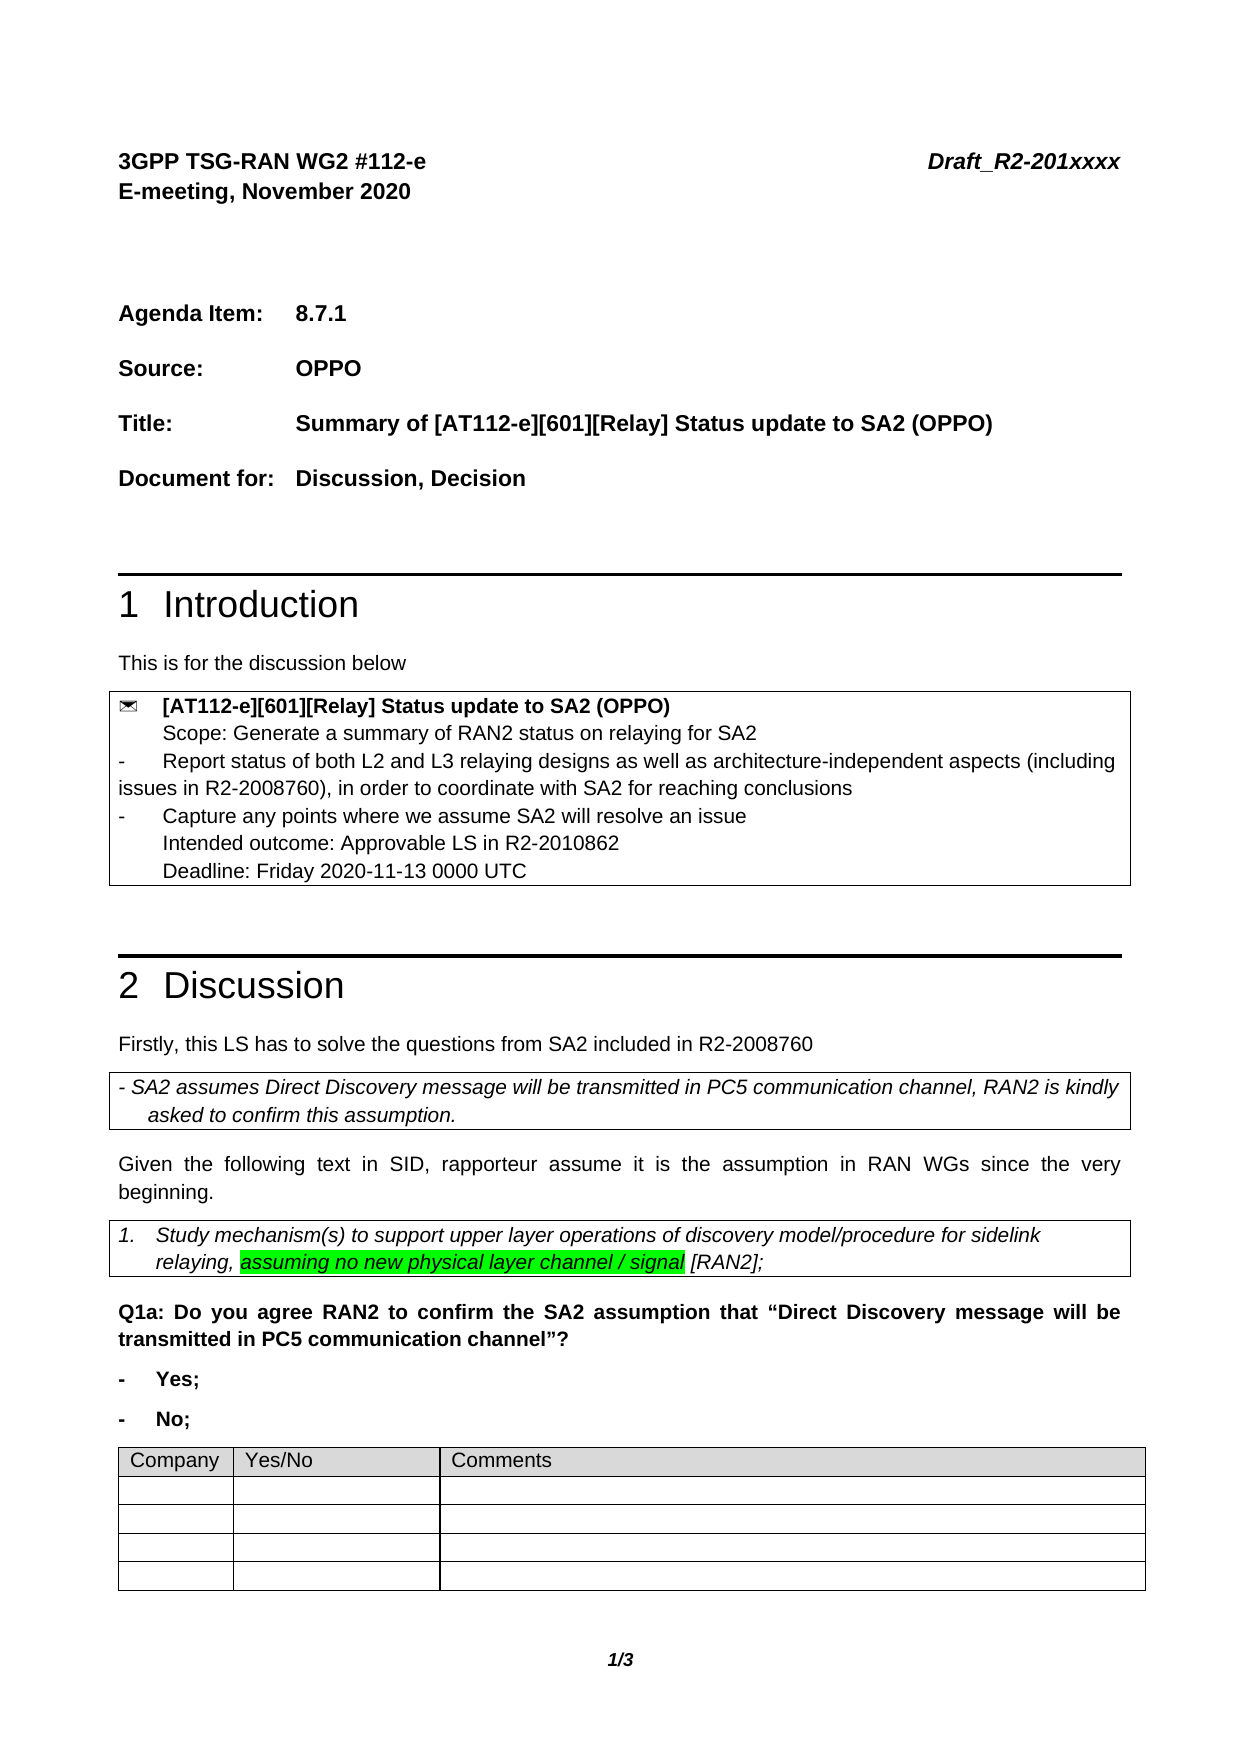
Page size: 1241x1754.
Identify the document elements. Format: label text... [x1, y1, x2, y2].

text [AT112-e][601][Relay] Status update to SA2 (OPPO) [110, 692, 1130, 718]
table_header Company [119, 1448, 233, 1476]
table_cell [234, 1505, 439, 1533]
text E-meeting, November 2020 [118, 178, 1122, 204]
table_cell [119, 1534, 233, 1561]
table_cell [234, 1562, 439, 1590]
list Capture any points where we assume SA2 will resolve an issue [110, 801, 1130, 828]
list No; [118, 1407, 1122, 1431]
table_header Yes/No [234, 1448, 439, 1476]
text Intended outcome: Approvable LS in R2-2010862 [110, 828, 1130, 855]
text Scope: Generate a summary of RAN2 status on relaying for SA2 [110, 718, 1130, 745]
text This is for the discussion below [118, 651, 1122, 674]
table_cell [234, 1534, 439, 1561]
list Report status of both L2 and L3 relaying designs as well as architecture-independent aspects (including issues in R2-2008760), in order to coordinate with SA2 for reaching conclusions [110, 746, 1130, 800]
table_cell [441, 1562, 1145, 1590]
text Q1a: Do you agree RAN2 to confirm the SA2 assumption that “Direct Discovery message will be transmitted in PC5 communication channel”? [118, 1299, 1122, 1351]
table_header Comments [441, 1448, 1145, 1476]
text Title: Summary of [AT112-e][601][Relay] Status update to SA2 (OPPO) [118, 410, 1122, 436]
text Deadline: Friday 2020-11-13 0000 UTC [110, 856, 1130, 885]
table_cell [119, 1562, 233, 1590]
table_cell [119, 1477, 233, 1504]
list Study mechanism(s) to support upper layer operations of discovery model/procedure for sidelink relaying, assuming no new physical layer channel / signal [RAN2]; [110, 1221, 1130, 1276]
table_cell [441, 1477, 1145, 1504]
text Given the following text in SID, rapporteur assume it is the assumption in RAN WGs since the very beginning. [118, 1152, 1122, 1203]
subtitle Discussion [118, 958, 1122, 1007]
subtitle Introduction [118, 576, 1122, 625]
text - SA2 assumes Direct Discovery message will be transmitted in PC5 communication channel, RAN2 is kindly asked to confirm this assumption. [110, 1073, 1130, 1129]
list Yes; [118, 1367, 1122, 1391]
table_cell [441, 1534, 1145, 1561]
table_cell [119, 1505, 233, 1533]
text Firstly, this LS has to solve the questions from SA2 included in R2-2008760 [118, 1032, 1122, 1056]
table_cell [234, 1477, 439, 1504]
text Document for: Discussion, Decision [118, 465, 1122, 491]
text 3GPP TSG-RAN WG2 #112-e Draft_R2-201xxxx [118, 148, 1122, 174]
text Source: OPPO [118, 355, 1122, 381]
table_cell [441, 1505, 1145, 1533]
text Agenda Item: 8.7.1 [118, 299, 1122, 326]
